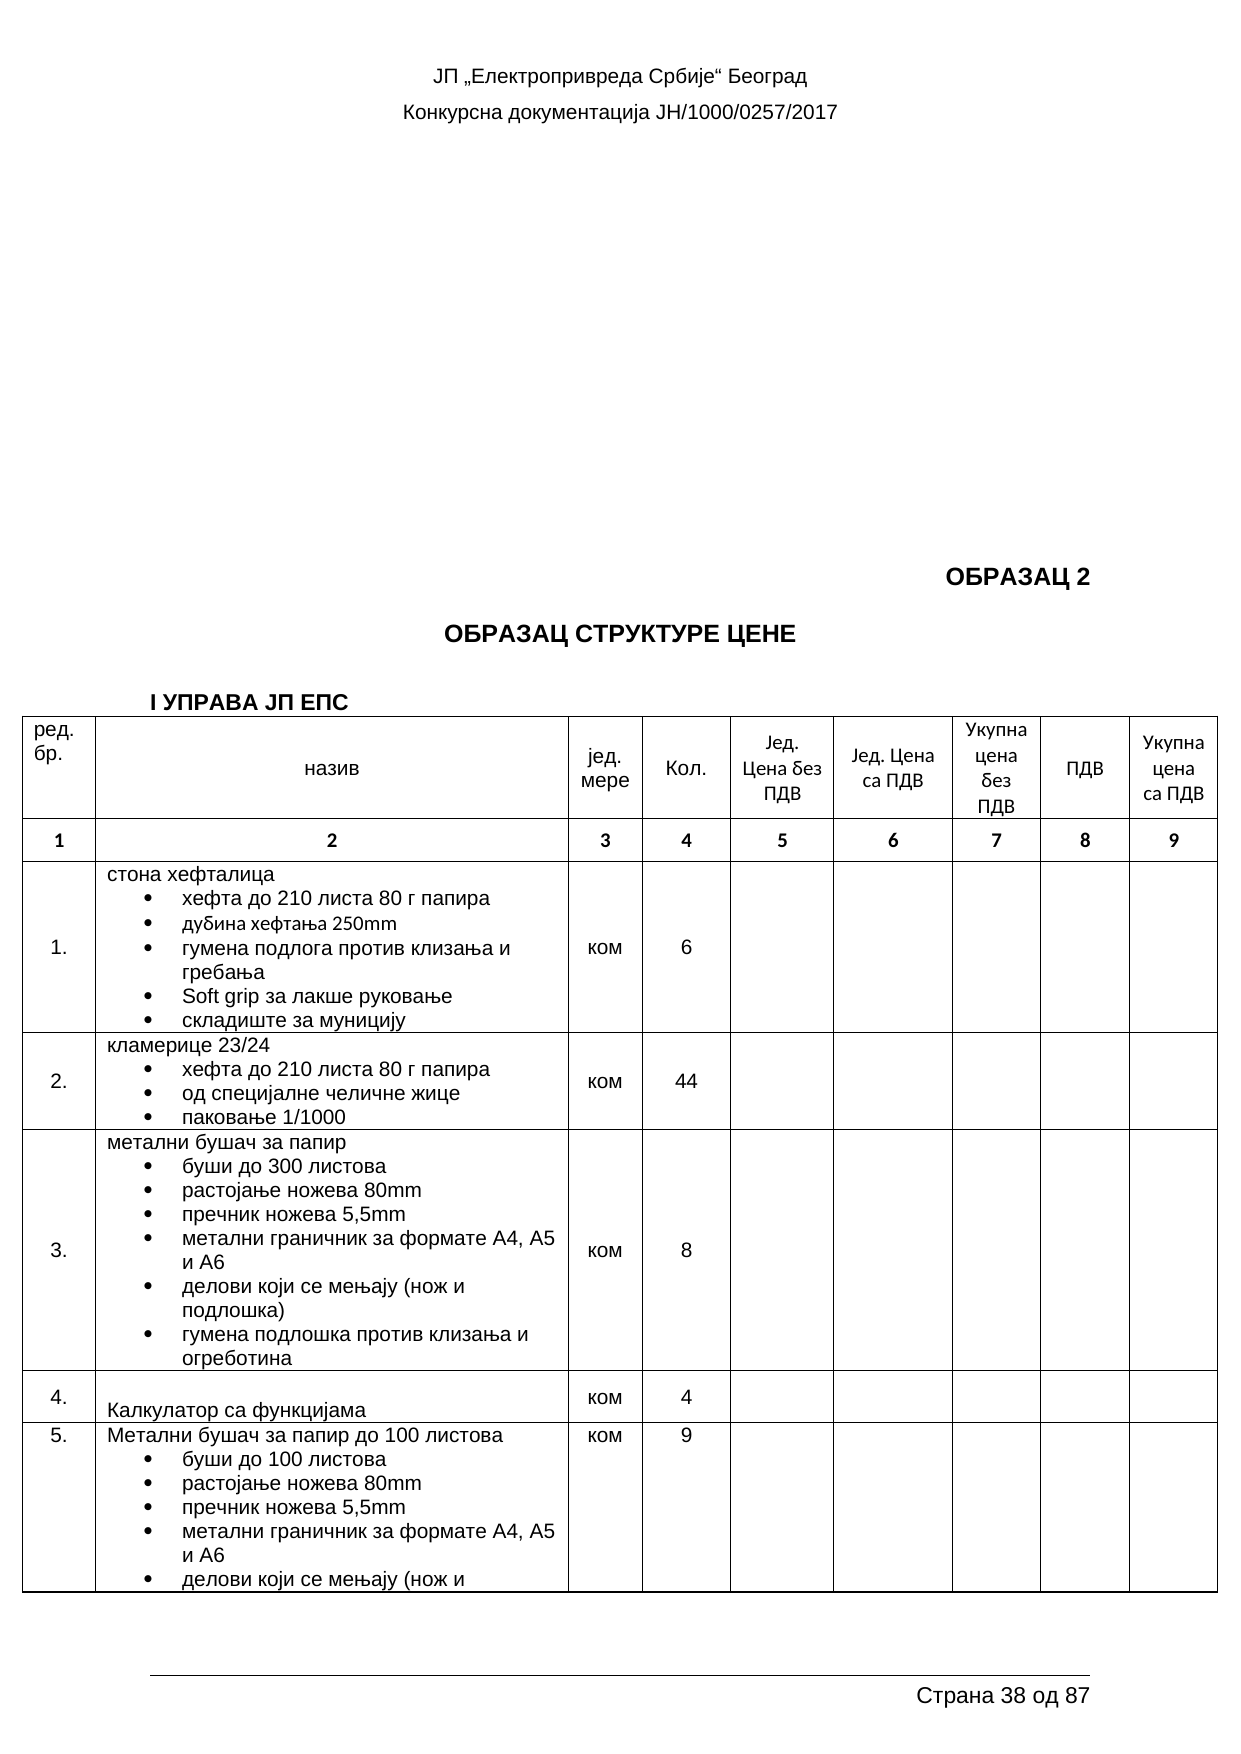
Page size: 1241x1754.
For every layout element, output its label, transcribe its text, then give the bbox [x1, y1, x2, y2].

text ОБРАЗАЦ 2 [150, 562, 1090, 591]
table_cell [1130, 1033, 1217, 1129]
table_header Јед. Цена са ПДВ [834, 717, 952, 818]
table_cell ком [569, 1130, 642, 1370]
table_cell [1041, 1371, 1129, 1422]
table_cell [834, 1130, 952, 1370]
table_cell [731, 1371, 833, 1422]
table_cell 4. [23, 1371, 95, 1422]
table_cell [96, 1423, 568, 1591]
table_cell [1041, 862, 1129, 1032]
table_cell ком [569, 1033, 642, 1129]
table_cell 4 [643, 1371, 730, 1422]
table_cell [953, 1130, 1040, 1370]
table_header Укупна цена са ПДВ [1130, 717, 1217, 818]
table_cell Калкулатор са функцијама [96, 1371, 568, 1422]
table_cell [731, 1423, 833, 1591]
table_cell [953, 1371, 1040, 1422]
table_cell [953, 862, 1040, 1032]
table_cell 2. [23, 1033, 95, 1129]
table_cell 9 [1130, 819, 1217, 861]
table_cell [1041, 1033, 1129, 1129]
table_cell [953, 1033, 1040, 1129]
table_header Укупна цена без ПДВ [953, 717, 1040, 818]
table_cell 1 [23, 819, 95, 861]
table_cell 1. [23, 862, 95, 1032]
table_cell 6 [834, 819, 952, 861]
table_cell 3. [23, 1130, 95, 1370]
table_cell [731, 1033, 833, 1129]
table_header јед. мере [569, 717, 642, 818]
table_cell 7 [953, 819, 1040, 861]
table_header Кол. [643, 717, 730, 818]
table_cell ком [569, 1423, 642, 1591]
table_cell [1130, 1423, 1217, 1591]
table_cell [834, 1371, 952, 1422]
table_cell [1130, 1371, 1217, 1422]
table_cell метални бушач за папир буши до 300 листова растојање ножева 80mm пречник ножева 5,5mm метални граничник за формате А4, А5 и А6 делови који се мењају (нож и подлошка) гумена подлошка против клизања и огреботина [96, 1130, 568, 1370]
table_cell ком [569, 862, 642, 1032]
table_cell [731, 862, 833, 1032]
table_cell [953, 1423, 1040, 1591]
table_cell стона хефталица хефта до 210 листа 80 г папира дубина хефтања 250mm гумена подлога против клизања и гребања Soft grip за лакше руковање складиште за муницију [96, 862, 568, 1032]
table_cell кламерице 23/24 хефта до 210 листа 80 г папира од специјалне челичне жице паковање 1/1000 [96, 1033, 568, 1129]
text I УПРАВА ЈП ЕПС [150, 689, 1090, 716]
table_cell [834, 1033, 952, 1129]
text ОБРАЗАЦ СТРУКТУРЕ ЦЕНЕ [150, 619, 1090, 648]
table_cell 4 [643, 819, 730, 861]
table_cell [834, 1423, 952, 1591]
table_cell 44 [643, 1033, 730, 1129]
table_cell 6 [643, 862, 730, 1032]
table_header Јед. Цена без ПДВ [731, 717, 833, 818]
table_cell ком [569, 1371, 642, 1422]
table_cell [731, 1130, 833, 1370]
table_header ПДВ [1041, 717, 1129, 818]
table_cell 3 [569, 819, 642, 861]
table_cell 2 [96, 819, 568, 861]
table_header назив [96, 717, 568, 818]
table_cell [1130, 1130, 1217, 1370]
table_cell 8 [1041, 819, 1129, 861]
table_header ред. бр. [23, 717, 95, 818]
table_cell 5 [731, 819, 833, 861]
table_cell 5. [23, 1423, 95, 1591]
table_cell [834, 862, 952, 1032]
table_cell [1041, 1130, 1129, 1370]
table_cell [1130, 862, 1217, 1032]
table_cell 8 [643, 1130, 730, 1370]
table_cell [1041, 1423, 1129, 1591]
table_cell 9 [643, 1423, 730, 1591]
